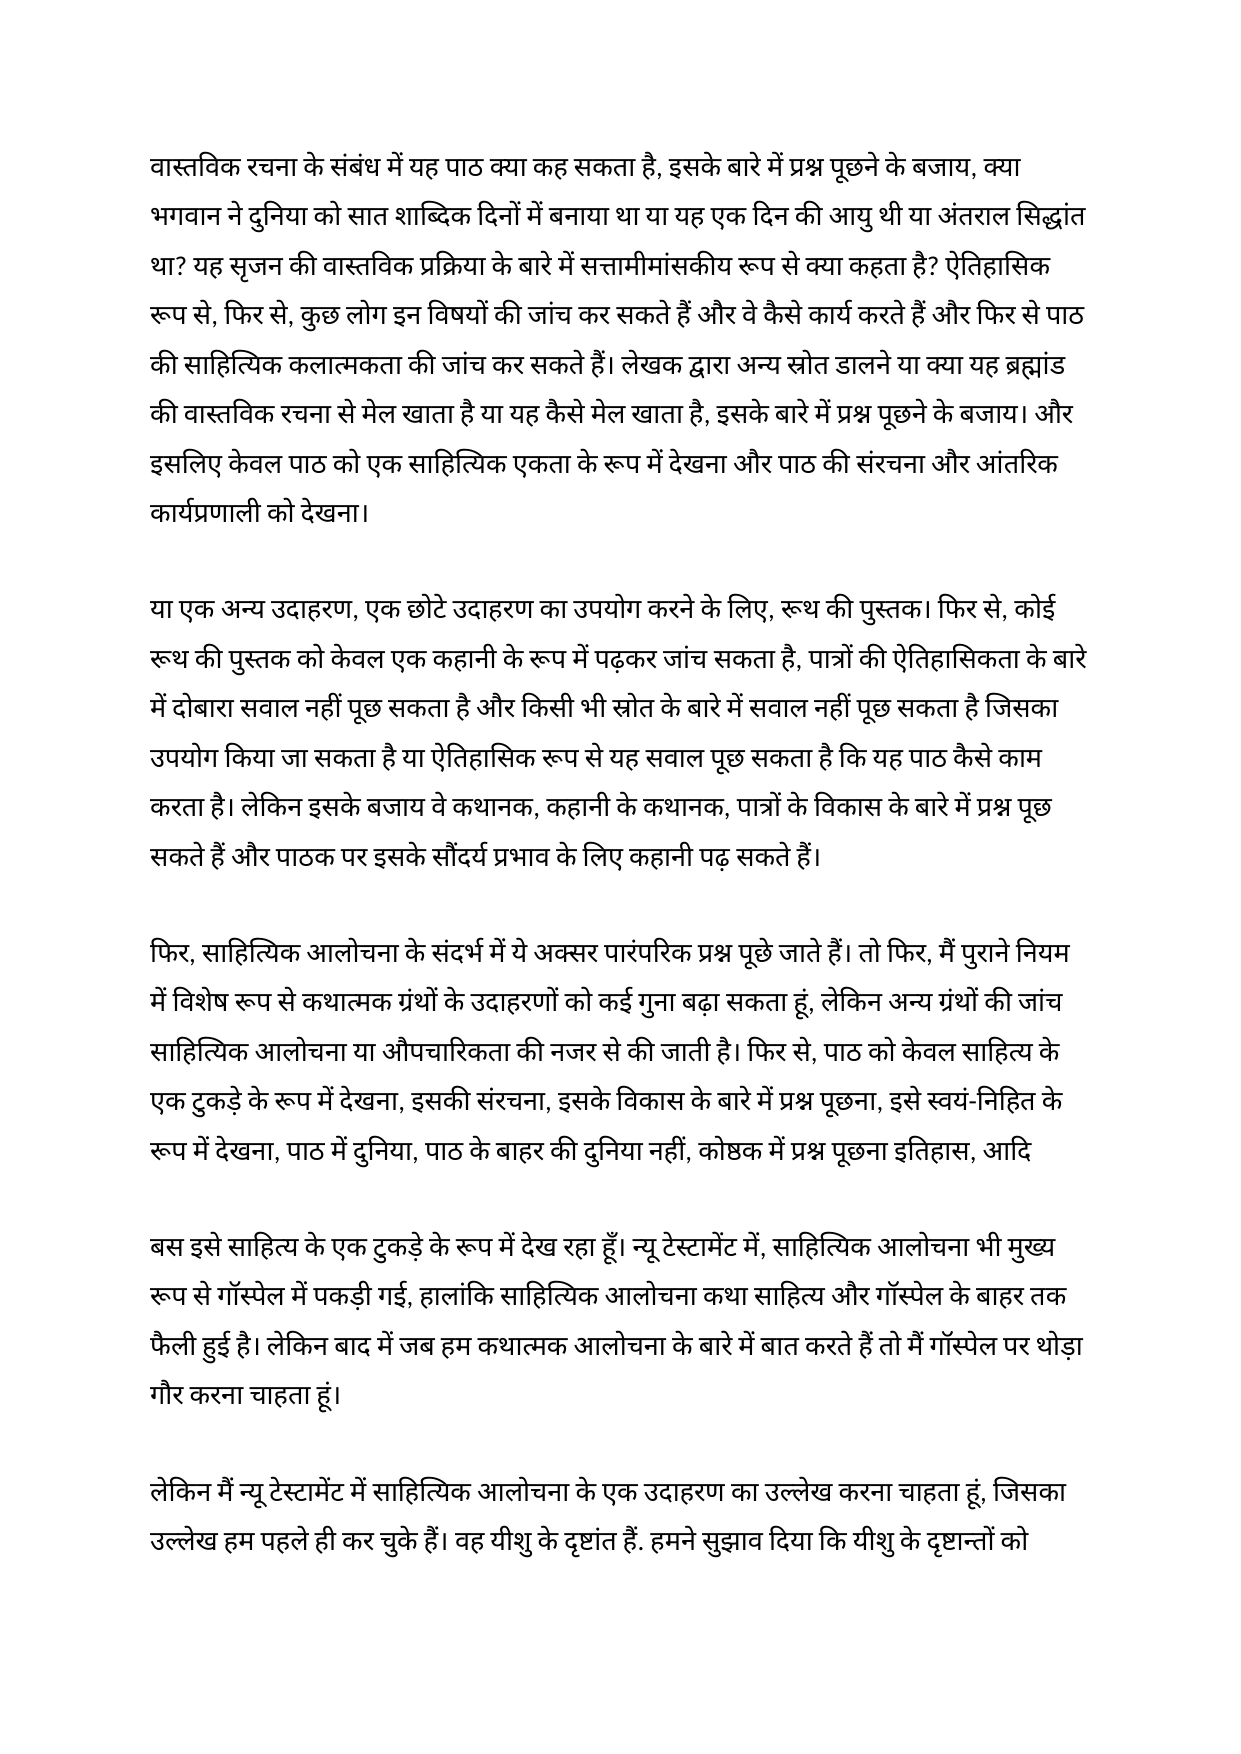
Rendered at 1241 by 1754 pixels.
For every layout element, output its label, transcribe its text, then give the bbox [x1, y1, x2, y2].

text या एक अन्य उदाहरण, एक छोटे उदाहरण का उपयोग करने के लिए, रूथ की पुस्तक। फिर से, कोई रूथ की पुस्तक को केवल एक कहानी के रूप में पढ़कर जांच सकता है, पात्रों की ऐतिहासिकता के बारे में दोबारा सवाल नहीं पूछ सकता है और किसी भी स्रोत के बारे में सवाल नहीं पूछ सकता है जिसका उपयोग किया जा सकता है या ऐतिहासिक रूप से यह सवाल पूछ सकता है कि यह पाठ कैसे काम करता है। लेकिन इसके बजाय वे कथानक, कहानी के कथानक, पात्रों के विकास के बारे में प्रश्न पूछ सकते हैं और पाठक पर इसके सौंदर्य प्रभाव के लिए कहानी पढ़ सकते हैं। [150, 592, 1090, 873]
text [150, 1475, 1090, 1557]
text बस इसे साहित्य के एक टुकड़े के रूप में देख रहा हूँ। न्यू टेस्टामेंट में, साहित्यिक आलोचना भी मुख्य रूप से गॉस्पेल में पकड़ी गई, हालांकि साहित्यिक आलोचना कथा साहित्य और गॉस्पेल के बाहर तक फैली हुई है। लेकिन बाद में जब हम कथात्मक आलोचना के बारे में बात करते हैं तो मैं गॉस्पेल पर थोड़ा गौर करना चाहता हूं। [150, 1230, 1090, 1412]
text फिर, साहित्यिक आलोचना के संदर्भ में ये अक्सर पारंपरिक प्रश्न पूछे जाते हैं। तो फिर, मैं पुराने नियम में विशेष रूप से कथात्मक ग्रंथों के उदाहरणों को कई गुना बढ़ा सकता हूं, लेकिन अन्य ग्रंथों की जांच साहित्यिक आलोचना या औपचारिकता की नजर से की जाती है। फिर से, पाठ को केवल साहित्य के एक टुकड़े के रूप में देखना, इसकी संरचना, इसके विकास के बारे में प्रश्न पूछना, इसे स्वयं-निहित के रूप में देखना, पाठ में दुनिया, पाठ के बाहर की दुनिया नहीं, कोष्ठक में प्रश्न पूछना इतिहास, आदि [150, 936, 1090, 1167]
text वास्तविक रचना के संबंध में यह पाठ क्या कह सकता है, इसके बारे में प्रश्न पूछने के बजाय, क्या भगवान ने दुनिया को सात शाब्दिक दिनों में बनाया था या यह एक दिन की आयु थी या अंतराल सिद्धांत था? यह सृजन की वास्तविक प्रक्रिया के बारे में सत्तामीमांसकीय रूप से क्या कहता है? ऐतिहासिक रूप से, फिर से, कुछ लोग इन विषयों की जांच कर सकते हैं और वे कैसे कार्य करते हैं और फिर से पाठ की साहित्यिक कलात्मकता की जांच कर सकते हैं। लेखक द्वारा अन्य स्रोत डालने या क्या यह ब्रह्मांड की वास्तविक रचना से मेल खाता है या यह कैसे मेल खाता है, इसके बारे में प्रश्न पूछने के बजाय। और इसलिए केवल पाठ को एक साहित्यिक एकता के रूप में देखना और पाठ की संरचना और आंतरिक कार्यप्रणाली को देखना। [150, 150, 1090, 529]
